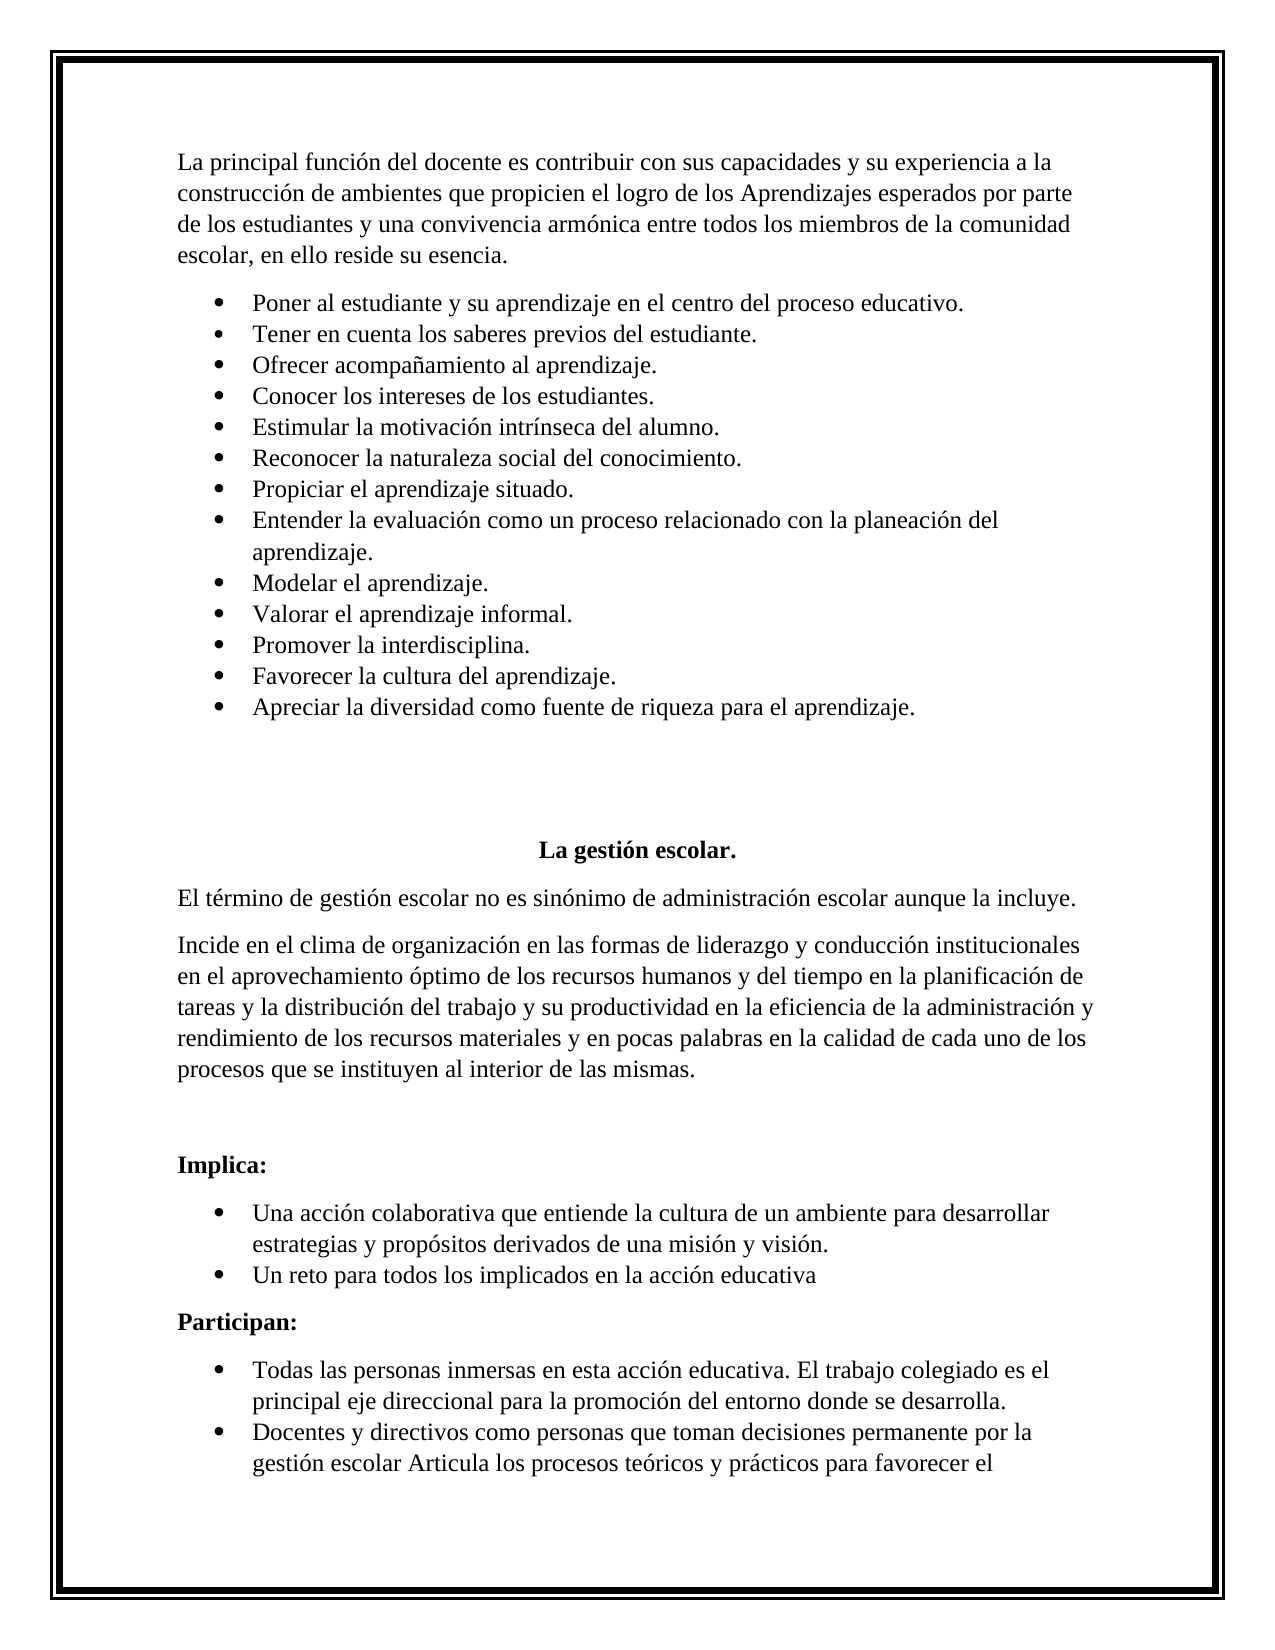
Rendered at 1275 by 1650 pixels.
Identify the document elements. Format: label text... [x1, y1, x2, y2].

text La gestión escolar. [177, 835, 1098, 864]
list Tener en cuenta los saberes previos del estudiante. [214, 319, 1098, 348]
list Ofrecer acompañamiento al aprendizaje. [214, 350, 1098, 379]
list Entender la evaluación como un proceso relacionado con la planeación del aprendizaje. [214, 506, 1098, 565]
list Un reto para todos los implicados en la acción educativa [214, 1260, 1098, 1288]
list Poner al estudiante y su aprendizaje en el centro del proceso educativo. [214, 288, 1098, 317]
list Todas las personas inmersas en esta acción educativa. El trabajo colegiado es el principal eje direccional para la promoción del entorno donde se desarrolla. [214, 1355, 1098, 1415]
list Promover la interdisciplina. [214, 630, 1098, 658]
list Estimular la motivación intrínseca del alumno. [214, 412, 1098, 441]
text El término de gestión escolar no es sinónimo de administración escolar aunque la incluye. [177, 883, 1098, 911]
list Propiciar el aprendizaje situado. [214, 474, 1098, 503]
list Conocer los intereses de los estudiantes. [214, 381, 1098, 410]
text La principal función del docente es contribuir con sus capacidades y su experiencia a la construcción de ambientes que propicien el logro de los Aprendizajes esperados por parte de los estudiantes y una convivencia armónica entre todos los miembros de la comunidad escolar, en ello reside su esencia. [177, 147, 1098, 269]
text Incide en el clima de organización en las formas de liderazgo y conducción institucionales en el aprovechamiento óptimo de los recursos humanos y del tiempo en la planificación de tareas y la distribución del trabajo y su productividad en la eficiencia de la administración y rendimiento de los recursos materiales y en pocas palabras en la calidad de cada uno de los procesos que se instituyen al interior de las mismas. [177, 930, 1098, 1083]
list Reconocer la naturaleza social del conocimiento. [214, 443, 1098, 472]
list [214, 1417, 1098, 1477]
text Implica: [177, 1150, 1098, 1179]
text Participan: [177, 1307, 1098, 1336]
list Modelar el aprendizaje. [214, 568, 1098, 596]
list Apreciar la diversidad como fuente de riqueza para el aprendizaje. [214, 692, 1098, 721]
list Favorecer la cultura del aprendizaje. [214, 661, 1098, 689]
list Valorar el aprendizaje informal. [214, 599, 1098, 627]
list Una acción colaborativa que entiende la cultura de un ambiente para desarrollar estrategias y propósitos derivados de una misión y visión. [214, 1198, 1098, 1257]
